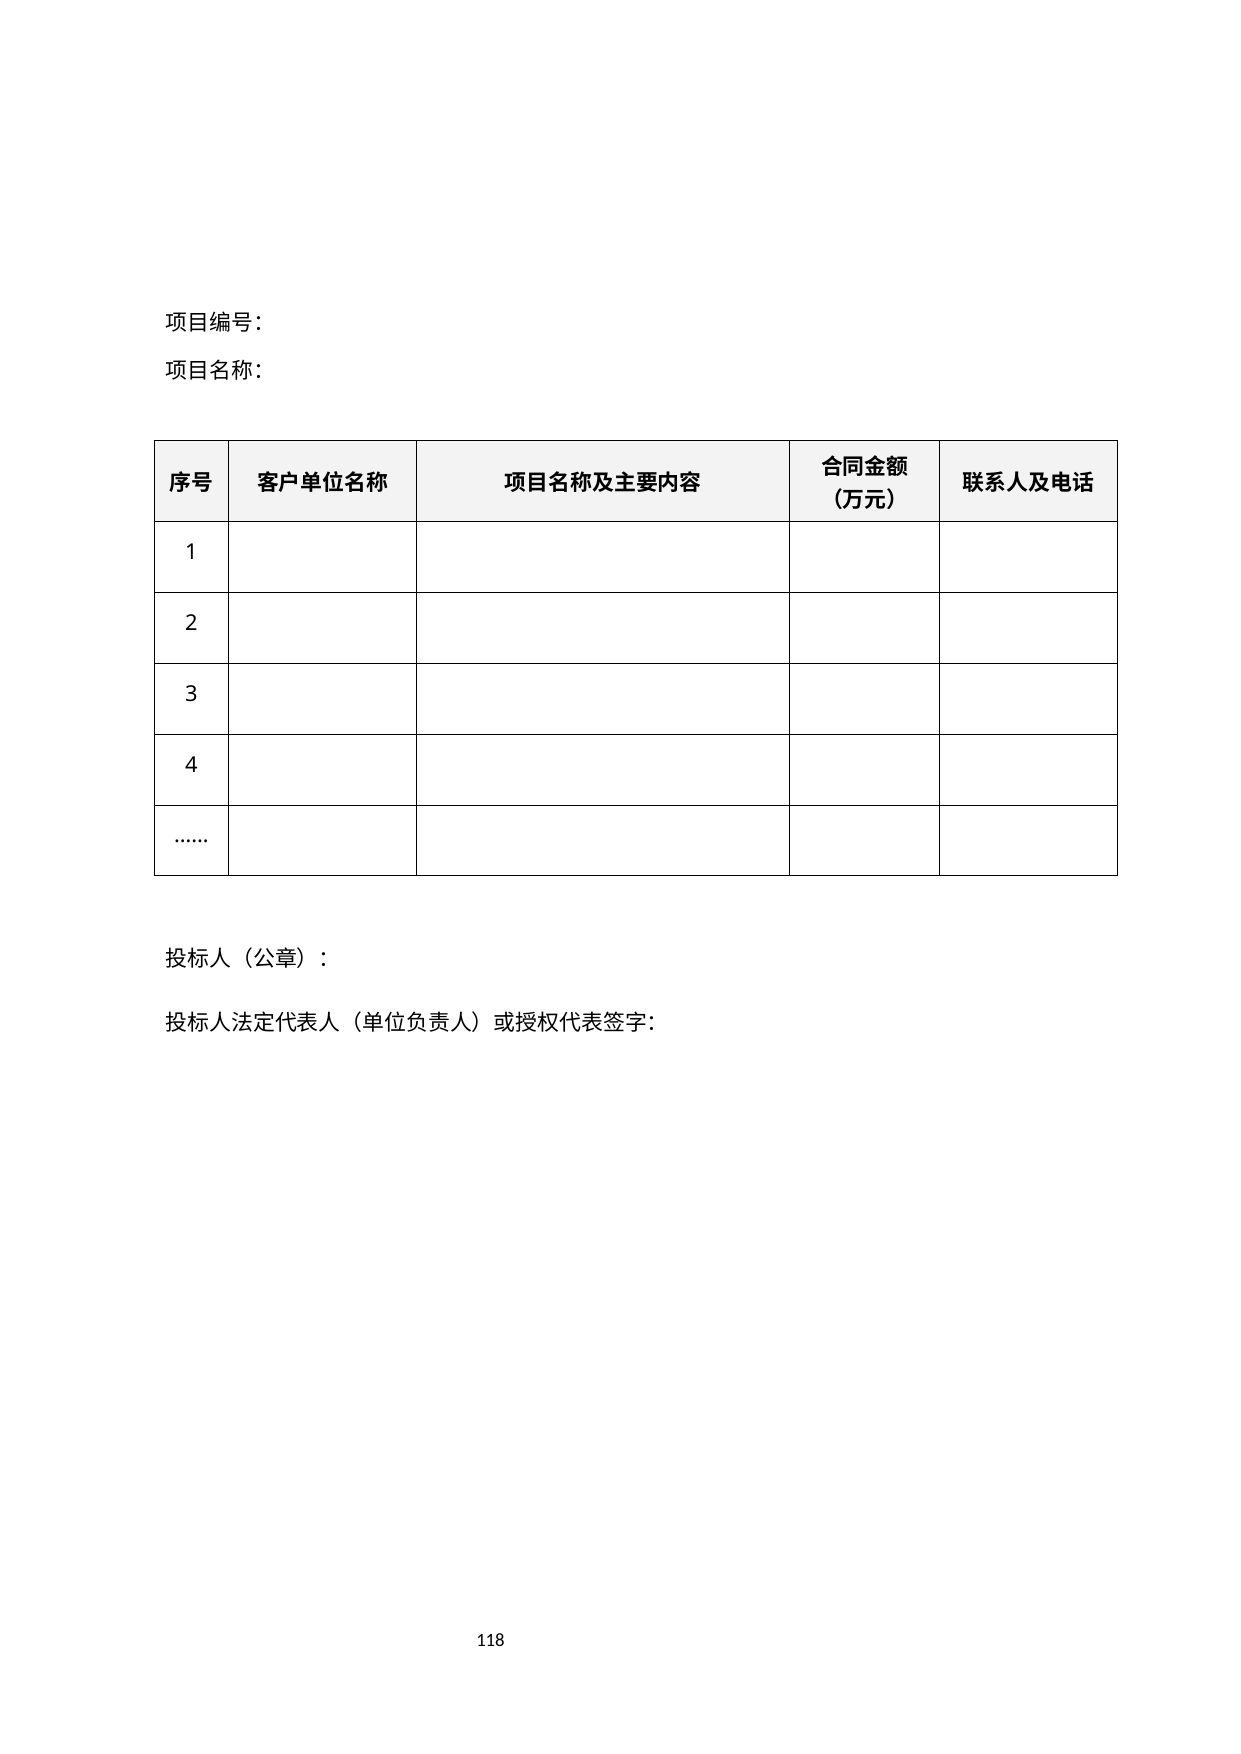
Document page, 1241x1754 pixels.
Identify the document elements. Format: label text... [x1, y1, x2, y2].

text 项目编号： [165, 304, 1087, 337]
table_cell 4 [155, 735, 228, 804]
table_cell [790, 522, 939, 592]
text 投标人（公章）： [165, 941, 1087, 973]
table_header 客户单位名称 [229, 441, 416, 521]
table_header 项目名称及主要内容 [417, 441, 789, 521]
table_cell [229, 806, 416, 875]
table_cell 1 [155, 522, 228, 592]
table_cell [229, 593, 416, 663]
table_cell [417, 806, 789, 875]
table_cell [417, 593, 789, 663]
table_cell [229, 664, 416, 734]
table_cell [940, 664, 1117, 734]
table_cell [790, 593, 939, 663]
table_cell 3 [155, 664, 228, 734]
table_cell [940, 735, 1117, 804]
table_cell [790, 735, 939, 804]
table_cell [940, 806, 1117, 875]
table_cell [940, 522, 1117, 592]
table_cell [229, 522, 416, 592]
table_header 序号 [155, 441, 228, 521]
table_cell [417, 522, 789, 592]
table_cell [417, 735, 789, 804]
text 投标人法定代表人（单位负责人）或授权代表签字： [165, 1005, 1087, 1037]
table_cell [790, 806, 939, 875]
table_header 合同金额 （万元） [790, 441, 939, 521]
table_cell 2 [155, 593, 228, 663]
table_cell [229, 735, 416, 804]
table_cell [790, 664, 939, 734]
table_cell [417, 664, 789, 734]
table_header 联系人及电话 [940, 441, 1117, 521]
table_cell [940, 593, 1117, 663]
table_cell …… [155, 806, 228, 875]
text 项目名称： [165, 353, 1087, 384]
